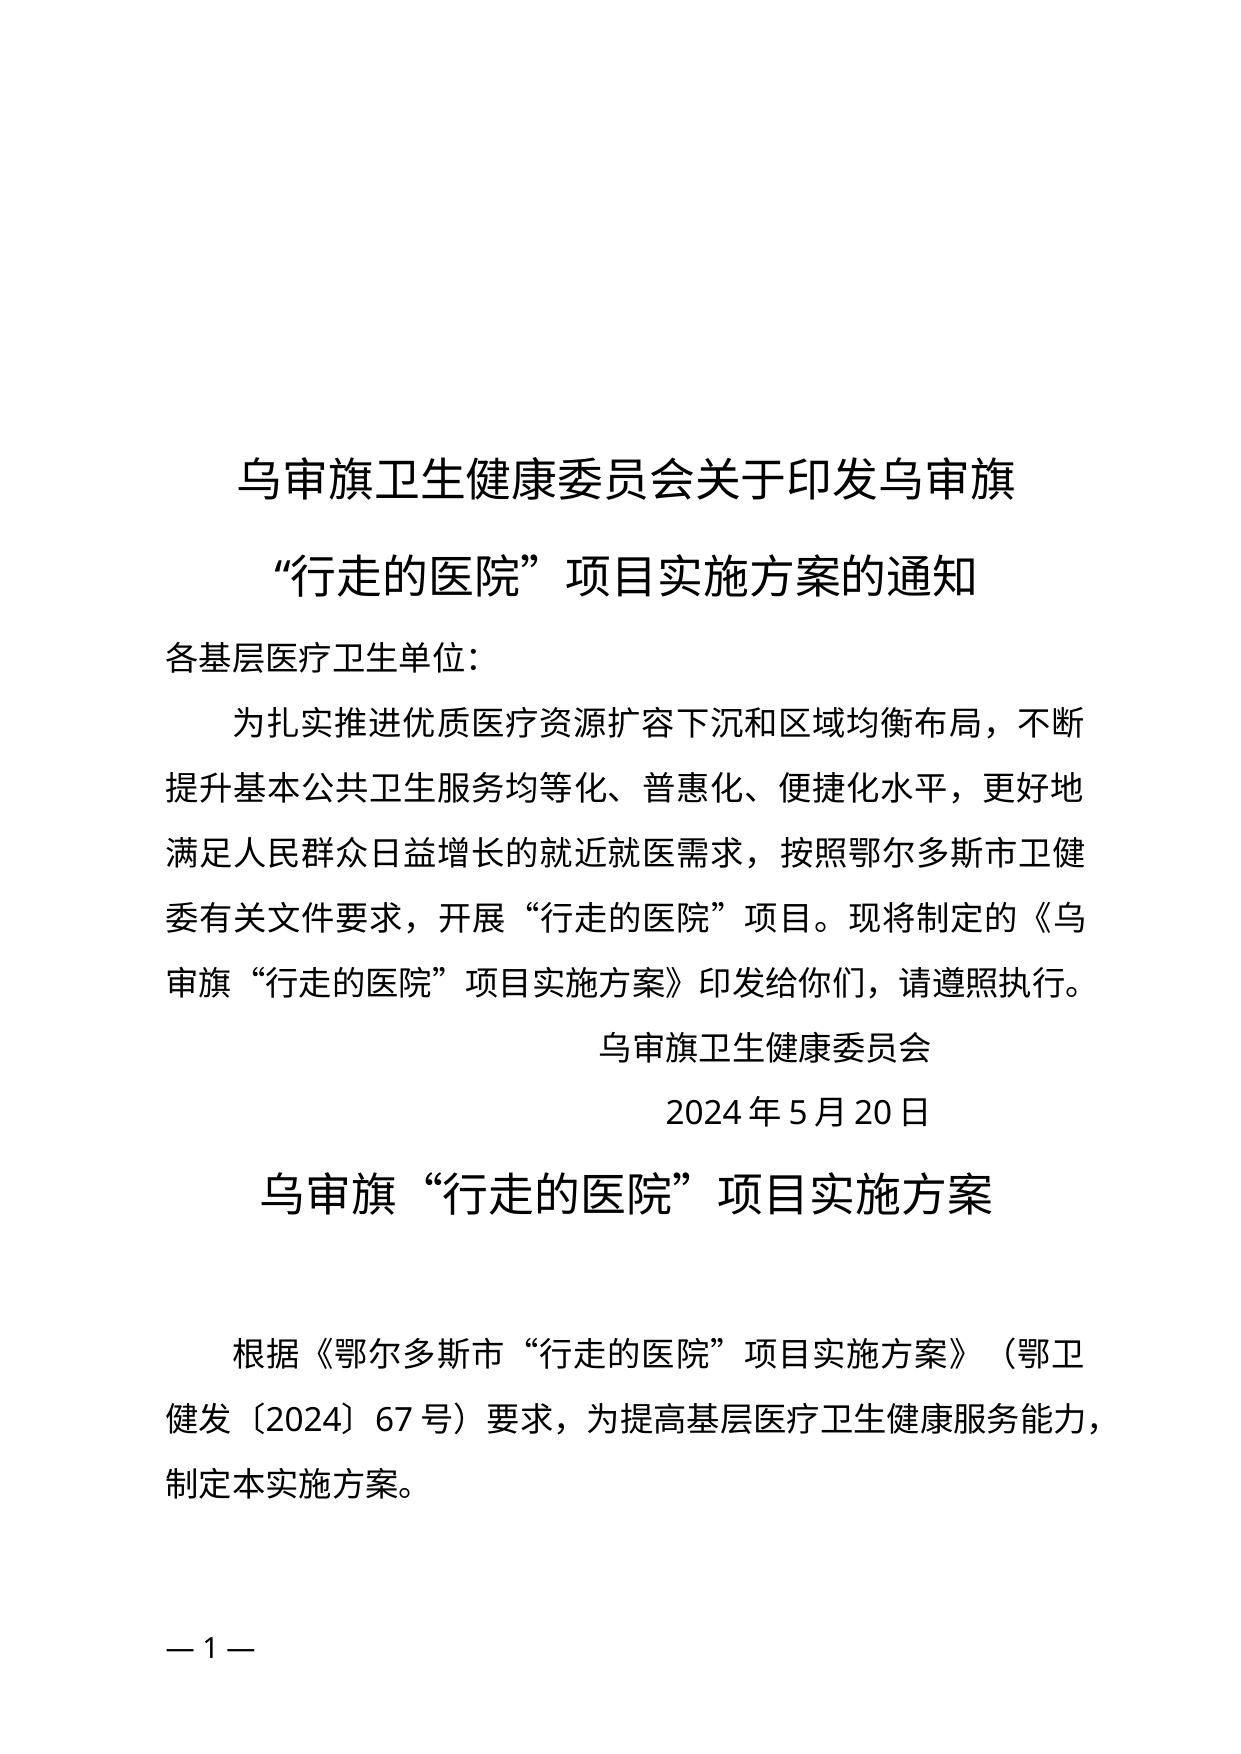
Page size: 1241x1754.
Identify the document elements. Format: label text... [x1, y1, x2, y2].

text 各基层医疗卫生单位： [165, 623, 1087, 688]
text 乌审旗卫生健康委员会关于印发乌审旗 [165, 428, 1087, 525]
text 为扎实推进优质医疗资源扩容下沉和区域均衡布局，不断提升基本公共卫生服务均等化、普惠化、便捷化水平，更好地满足人民群众日益增长的就近就医需求，按照鄂尔多斯市卫健委有关文件要求，开展“行走的医院”项目。现将制定的《乌审旗“行走的医院”项目实施方案》印发给你们，请遵照执行。 [165, 688, 1087, 1013]
text 2024年5月20日 [165, 1078, 1087, 1143]
text 根据《鄂尔多斯市“行走的医院”项目实施方案》（鄂卫健发〔2024〕67号）要求，为提高基层医疗卫生健康服务能力，制定本实施方案。 [165, 1319, 1087, 1514]
text 乌审旗“行走的医院”项目实施方案 [165, 1143, 1087, 1240]
text “行走的医院”项目实施方案的通知 [165, 525, 1087, 623]
text 乌审旗卫生健康委员会 [165, 1013, 1087, 1078]
